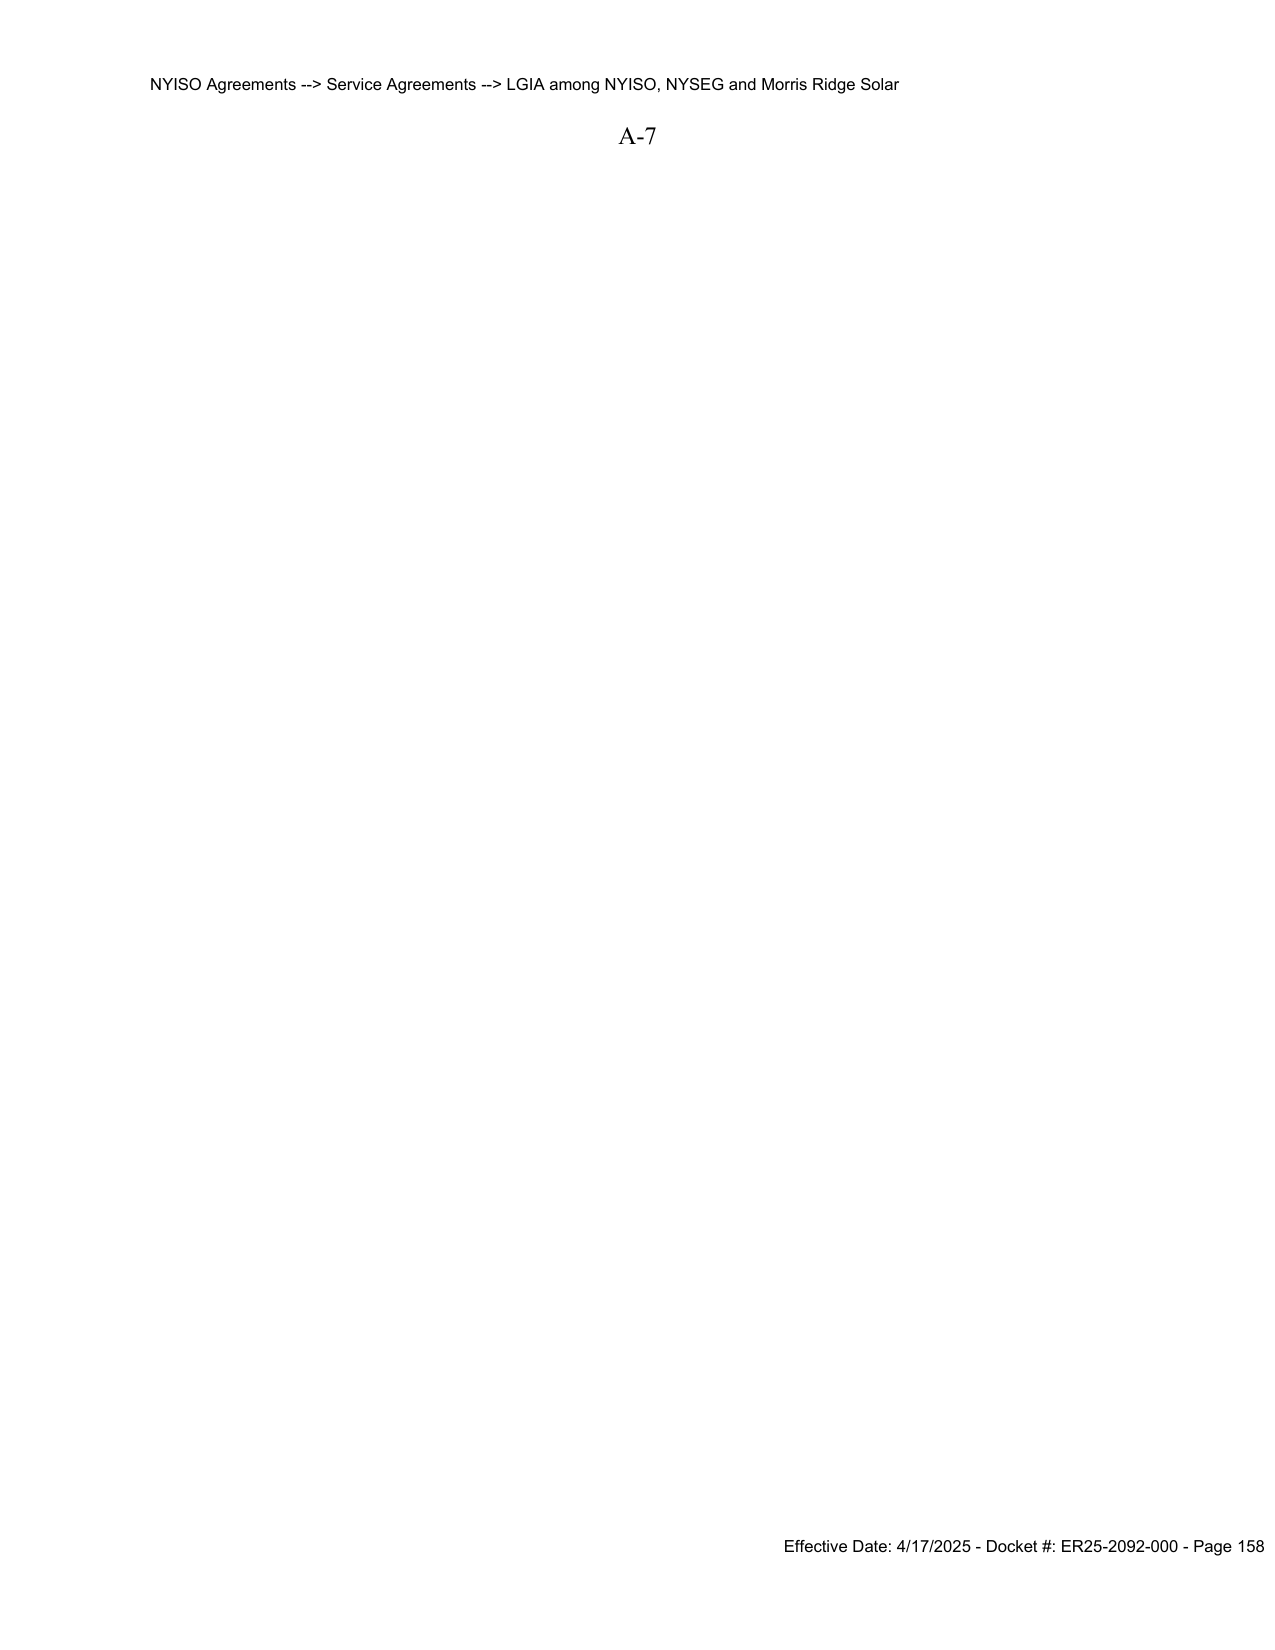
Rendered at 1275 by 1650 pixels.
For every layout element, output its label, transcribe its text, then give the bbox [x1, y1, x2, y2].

list A-7 [618, 121, 1264, 150]
